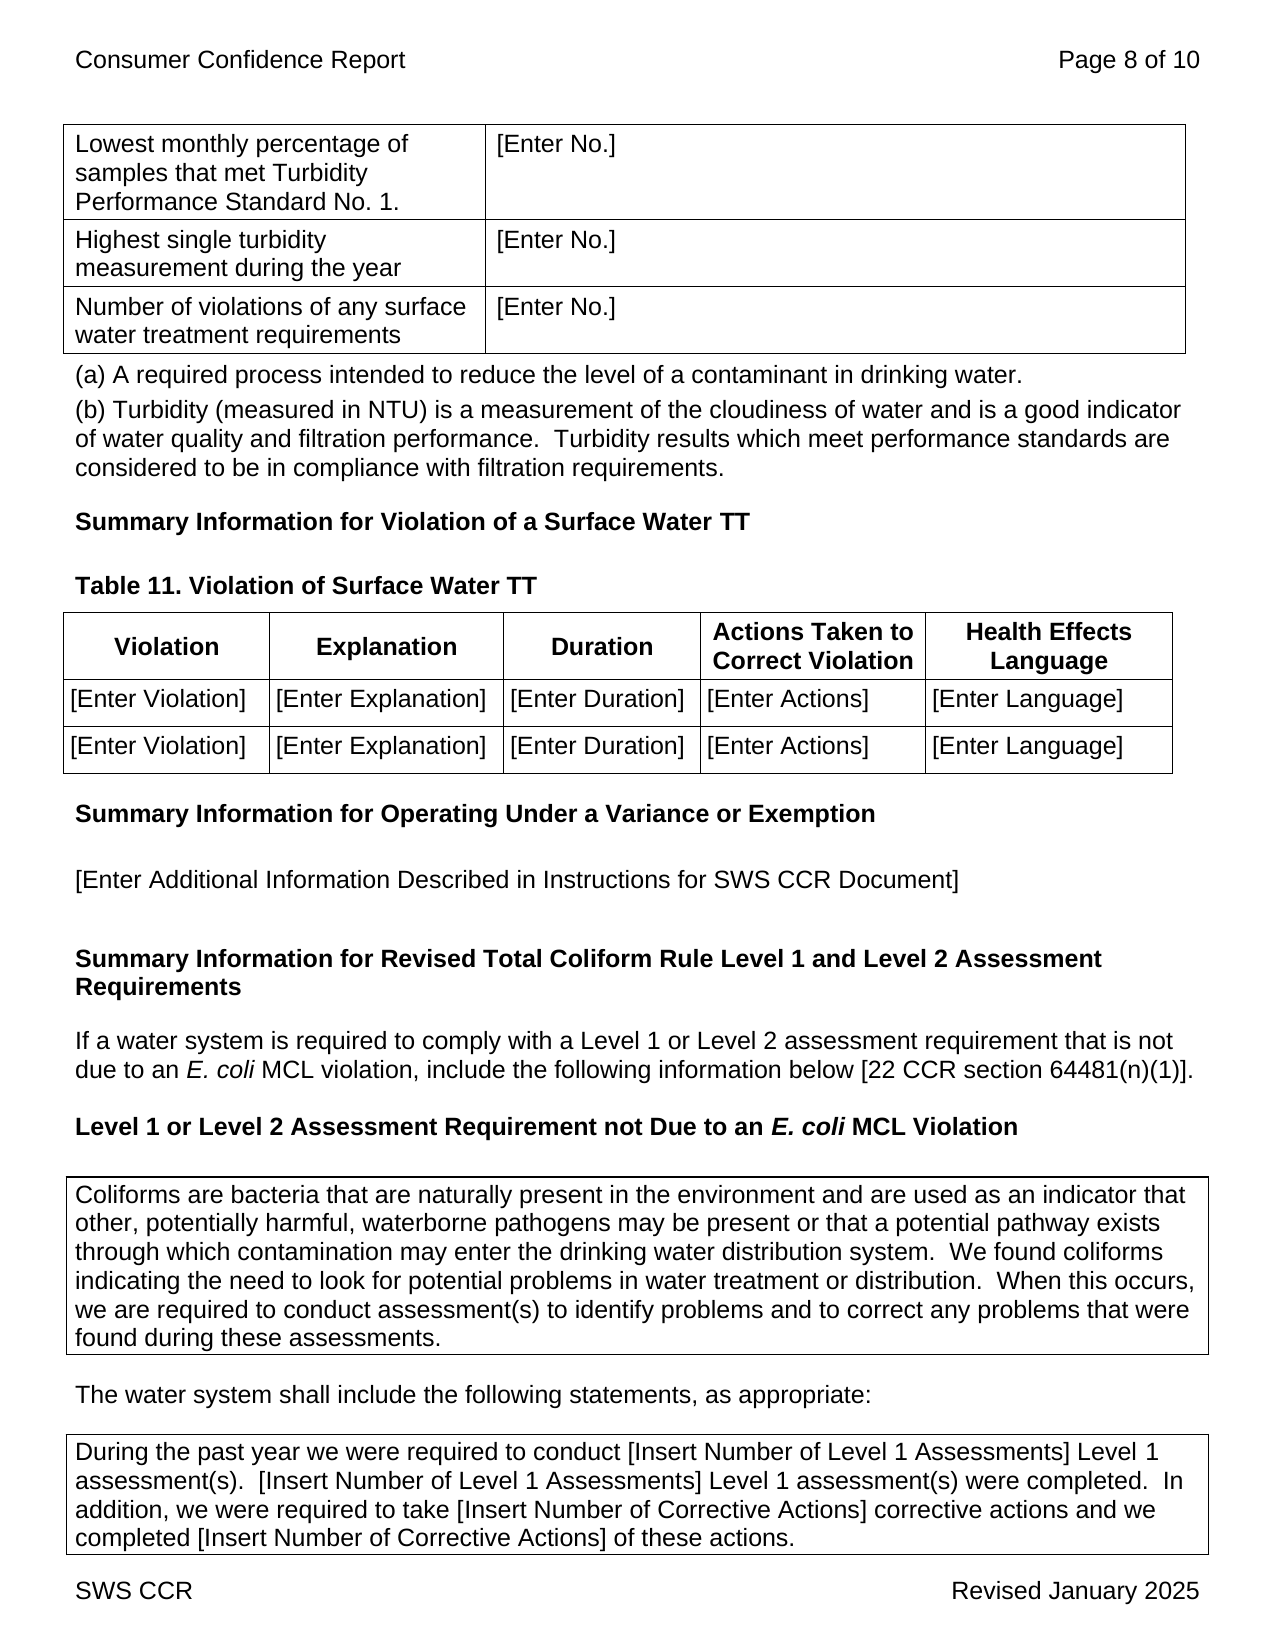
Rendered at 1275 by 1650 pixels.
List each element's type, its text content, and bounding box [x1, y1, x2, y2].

table_cell [Enter Explanation] [270, 727, 503, 772]
table_header Actions Taken to Correct Violation [701, 613, 925, 679]
table_cell Highest single turbidity measurement during the year [64, 220, 485, 286]
table_header Duration [504, 613, 700, 679]
subtitle Summary Information for Revised Total Coliform Rule Level 1 and Level 2 Assessment Requirements [75, 943, 1200, 1001]
table_header Violation [64, 613, 269, 679]
table_cell [Enter No.] [486, 125, 1185, 219]
text (a) A required process intended to reduce the level of a contaminant in drinking water. [75, 360, 1200, 389]
text During the past year we were required to conduct [Insert Number of Level 1 Assessments] Level 1 assessment(s). [Insert Number of Level 1 Assessments] Level 1 assessment(s) were completed. In addition, we were required to take [Insert Number of Corrective Actions] corrective actions and we completed [Insert Number of Corrective Actions] of these actions. [67, 1435, 1208, 1554]
text [Enter Additional Information Described in Instructions for SWS CCR Document] [75, 865, 1200, 893]
table_cell [Enter Actions] [701, 680, 925, 726]
subtitle Summary Information for Violation of a Surface Water TT [75, 507, 1200, 535]
subtitle Summary Information for Operating Under a Variance or Exemption [75, 798, 1200, 827]
table_cell [Enter Violation] [64, 727, 269, 772]
table_cell [Enter Violation] [64, 680, 269, 726]
table_cell [Enter Language] [926, 727, 1172, 772]
table_cell [Enter No.] [486, 220, 1185, 286]
table_cell Lowest monthly percentage of samples that met Turbidity Performance Standard No. 1. [64, 125, 485, 219]
table_cell [Enter Duration] [504, 727, 700, 772]
text Coliforms are bacteria that are naturally present in the environment and are used as an indicator that other, potentially harmful, waterborne pathogens may be present or that a potential pathway exists through which contamination may enter the drinking water distribution system. We found coliforms indicating the need to look for potential problems in water treatment or distribution. When this occurs, we are required to conduct assessment(s) to identify problems and to correct any problems that were found during these assessments. [67, 1178, 1208, 1354]
table_cell [Enter Duration] [504, 680, 700, 726]
table_header Health Effects Language [926, 613, 1172, 679]
table_cell [Enter Language] [926, 680, 1172, 726]
table_header Explanation [270, 613, 503, 679]
table_cell [Enter No.] [486, 287, 1185, 353]
text The water system shall include the following statements, as appropriate: [75, 1380, 1200, 1409]
table_cell [Enter Actions] [701, 727, 925, 772]
table_cell [Enter Explanation] [270, 680, 503, 726]
text Table 11. Violation of Surface Water TT [75, 571, 1200, 599]
table_cell Number of violations of any surface water treatment requirements [64, 287, 485, 353]
subtitle Level 1 or Level 2 Assessment Requirement not Due to an E. coli MCL Violation [75, 1112, 1200, 1141]
text If a water system is required to comply with a Level 1 or Level 2 assessment requirement that is not due to an E. coli MCL violation, include the following information below [22 CCR section 64481(n)(1)]. [75, 1026, 1200, 1083]
text (b) Turbidity (measured in NTU) is a measurement of the cloudiness of water and is a good indicator of water quality and filtration performance. Turbidity results which meet performance standards are considered to be in compliance with filtration requirements. [75, 395, 1200, 482]
